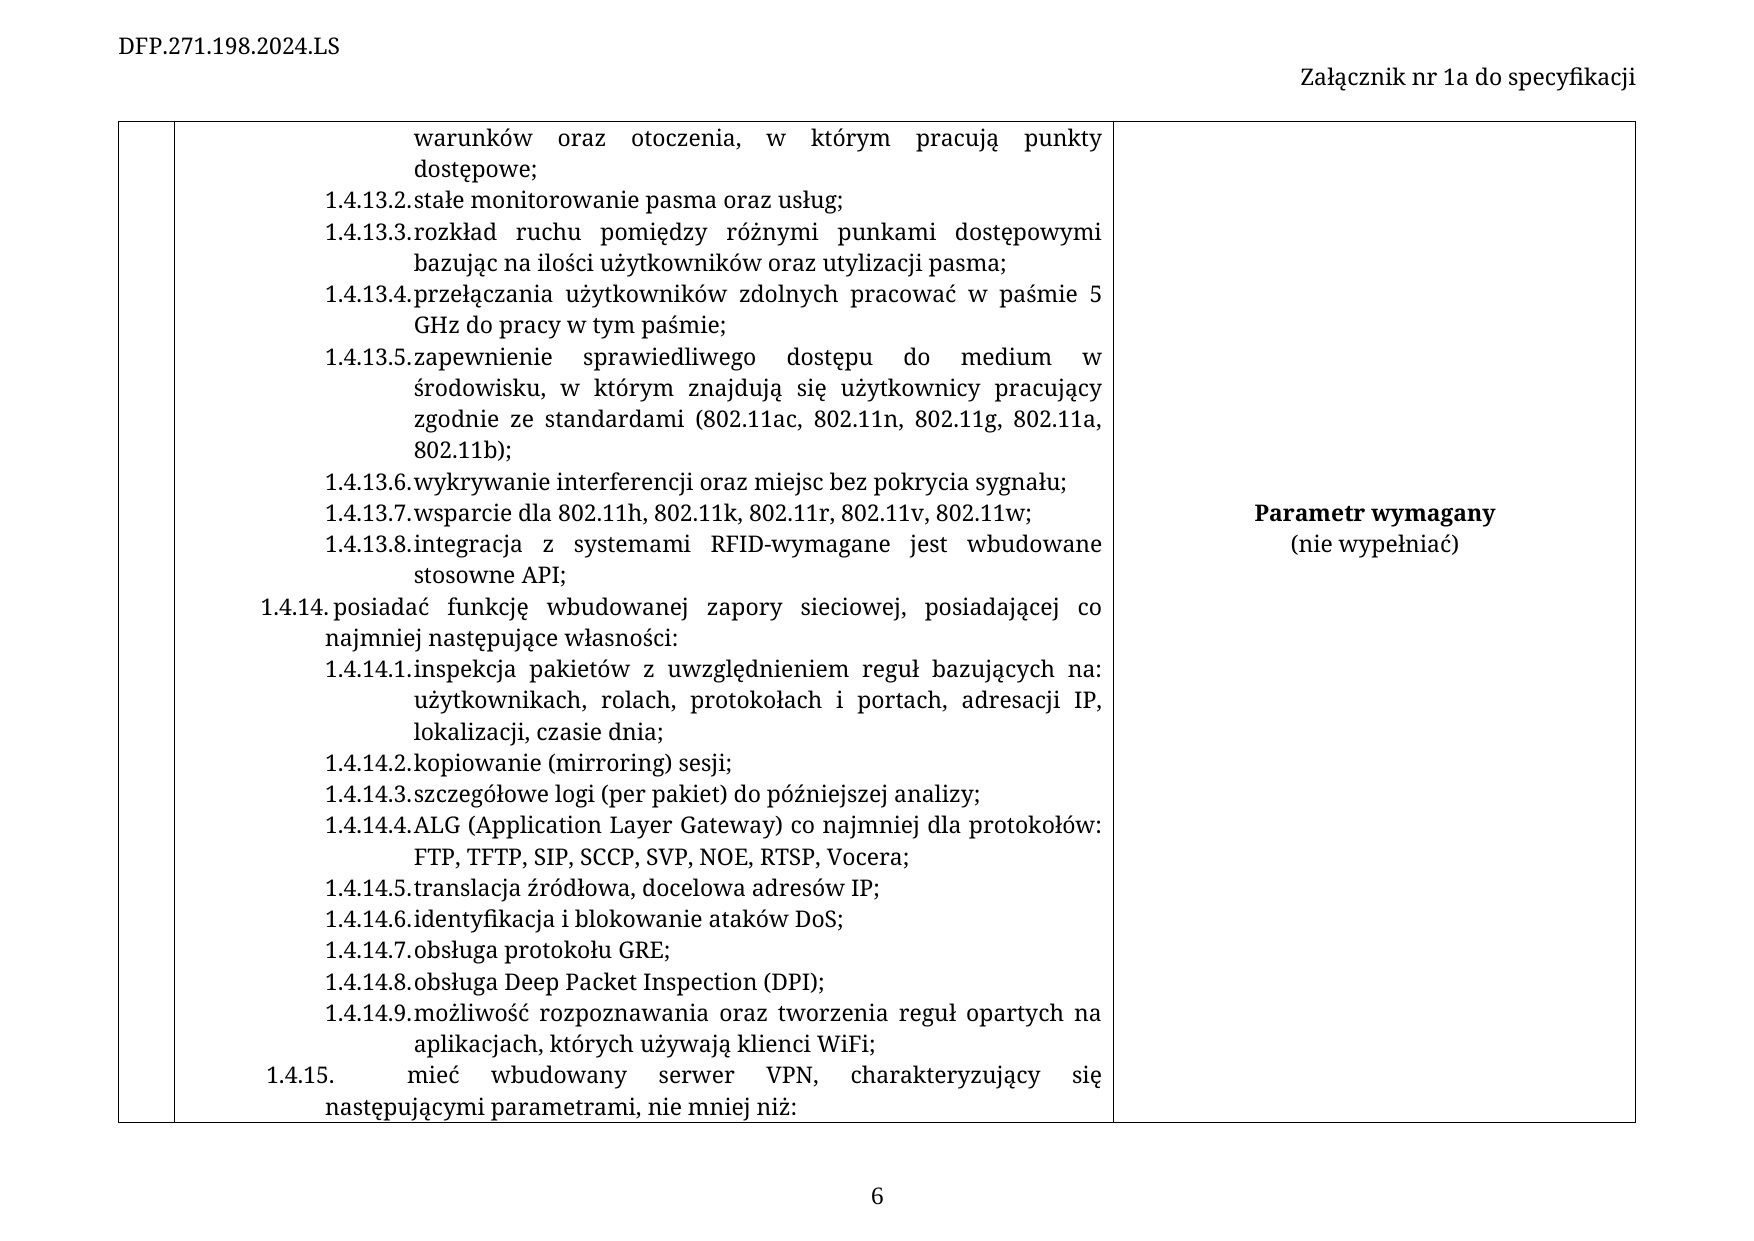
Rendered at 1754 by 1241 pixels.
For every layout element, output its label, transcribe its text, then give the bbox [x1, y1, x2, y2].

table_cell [175, 122, 1113, 1122]
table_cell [1114, 122, 1635, 1122]
table_cell 1 [119, 122, 174, 1122]
